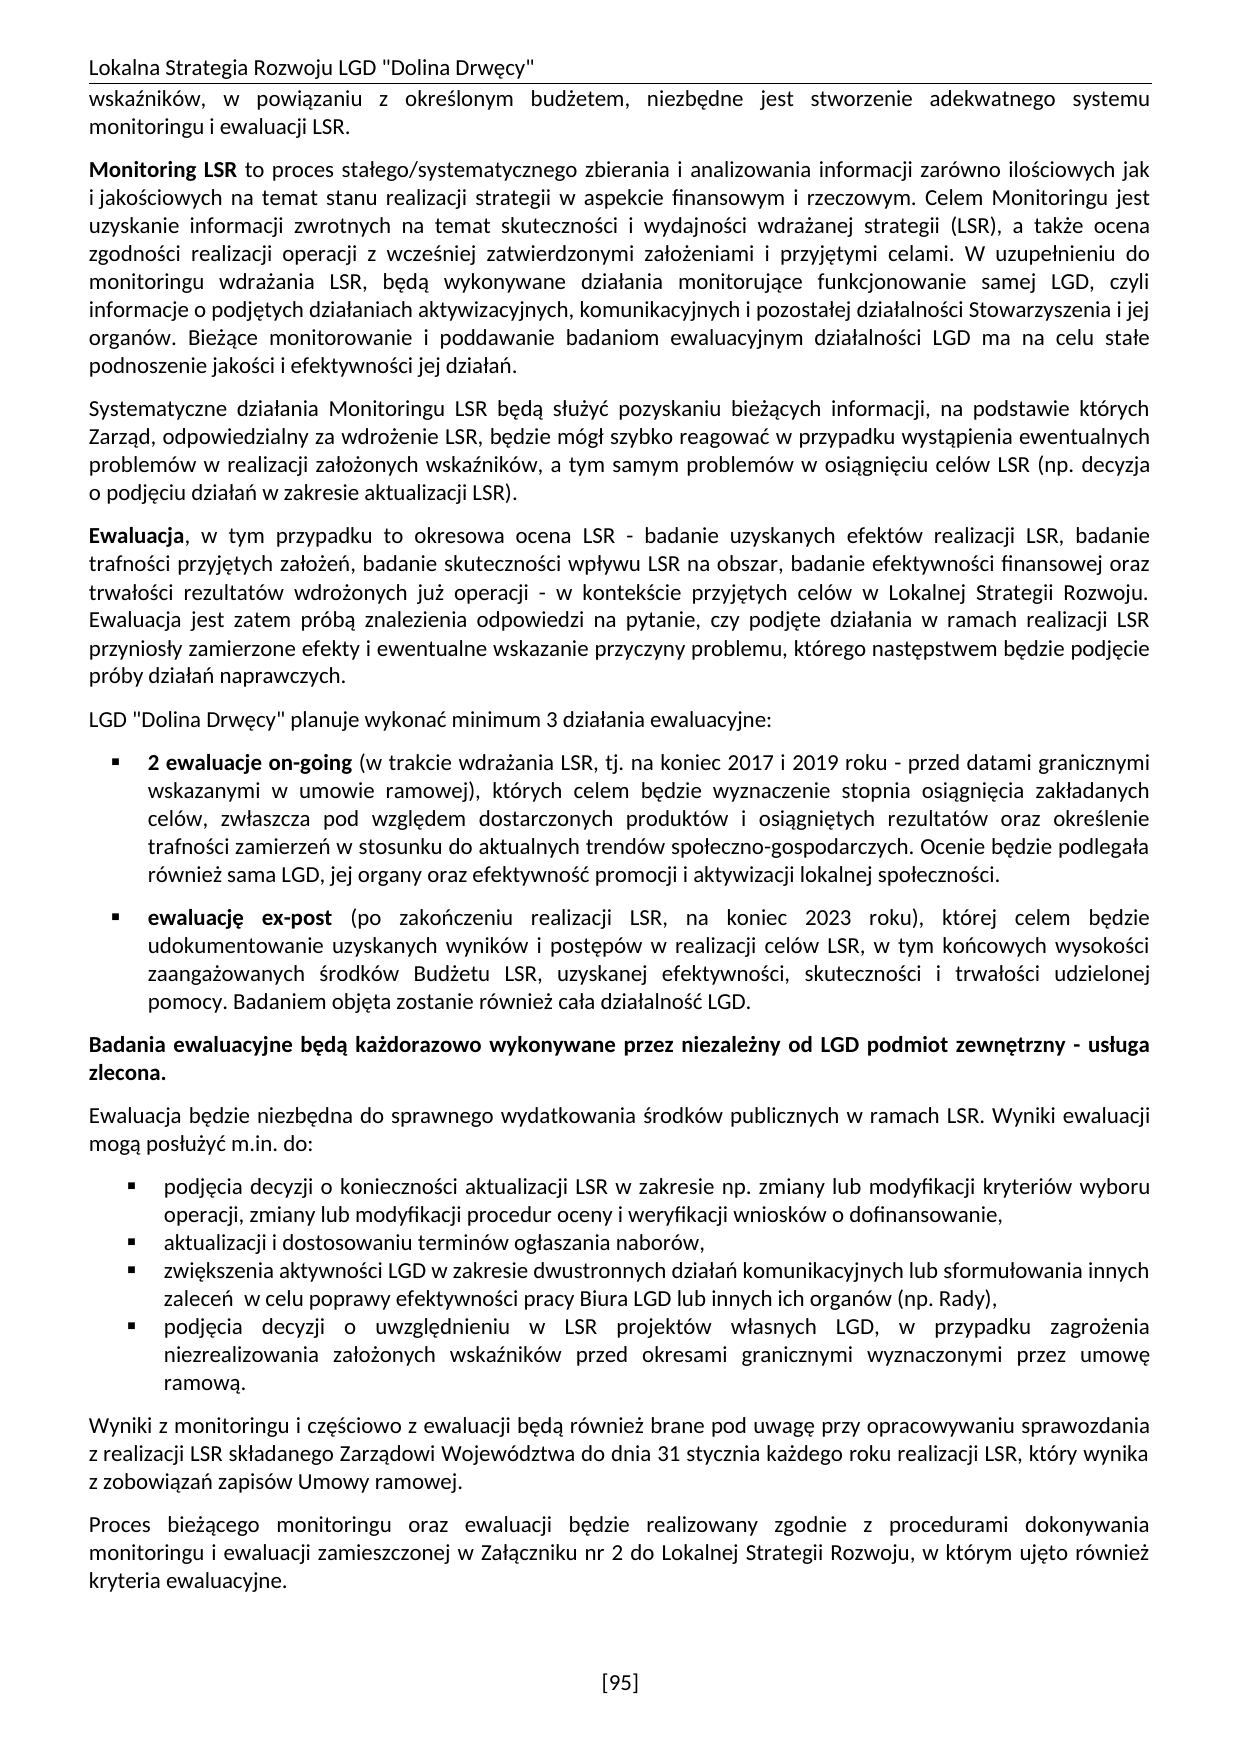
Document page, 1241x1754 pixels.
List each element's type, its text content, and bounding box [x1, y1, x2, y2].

list ewaluację ex-post (po zakończeniu realizacji LSR, na koniec 2023 roku), której celem będzie udokumentowanie uzyskanych wyników i postępów w realizacji celów LSR, w tym końcowych wysokości zaangażowanych środków Budżetu LSR, uzyskanej efektywności, skuteczności i trwałości udzielonej pomocy. Badaniem objęta zostanie również cała działalność LGD. [110, 903, 1152, 1015]
text Proces bieżącego monitoringu oraz ewaluacji będzie realizowany zgodnie z procedurami dokonywania monitoringu i ewaluacji zamieszczonej w Załączniku nr 2 do Lokalnej Strategii Rozwoju, w którym ujęto również kryteria ewaluacyjne. [89, 1510, 1152, 1594]
list zwiększenia aktywności LGD w zakresie dwustronnych działań komunikacyjnych lub sformułowania innych zaleceń w celu poprawy efektywności pracy Biura LGD lub innych ich organów (np. Rady), [126, 1256, 1152, 1312]
text LGD "Dolina Drwęcy" planuje wykonać minimum 3 działania ewaluacyjne: [89, 705, 1152, 733]
text Ewaluacja będzie niezbędna do sprawnego wydatkowania środków publicznych w ramach LSR. Wyniki ewaluacji mogą posłużyć m.in. do: [89, 1101, 1152, 1157]
text Systematyczne działania Monitoringu LSR będą służyć pozyskaniu bieżących informacji, na podstawie których Zarząd, odpowiedzialny za wdrożenie LSR, będzie mógł szybko reagować w przypadku wystąpienia ewentualnych problemów w realizacji założonych wskaźników, a tym samym problemów w osiągnięciu celów LSR (np. decyzja o podjęciu działań w zakresie aktualizacji LSR). [89, 394, 1152, 507]
list 2 ewaluacje on-going (w trakcie wdrażania LSR, tj. na koniec 2017 i 2019 roku - przed datami granicznymi wskazanymi w umowie ramowej), których celem będzie wyznaczenie stopnia osiągnięcia zakładanych celów, zwłaszcza pod względem dostarczonych produktów i osiągniętych rezultatów oraz określenie trafności zamierzeń w stosunku do aktualnych trendów społeczno-gospodarczych. Ocenie będzie podlegała również sama LGD, jej organy oraz efektywność promocji i aktywizacji lokalnej społeczności. [110, 748, 1152, 888]
text Ewaluacja, w tym przypadku to okresowa ocena LSR - badanie uzyskanych efektów realizacji LSR, badanie trafności przyjętych założeń, badanie skuteczności wpływu LSR na obszar, badanie efektywności finansowej oraz trwałości rezultatów wdrożonych już operacji - w kontekście przyjętych celów w Lokalnej Strategii Rozwoju. Ewaluacja jest zatem próbą znalezienia odpowiedzi na pytanie, czy podjęte działania w ramach realizacji LSR przyniosły zamierzone efekty i ewentualne wskazanie przyczyny problemu, którego następstwem będzie podjęcie próby działań naprawczych. [89, 522, 1152, 690]
list podjęcia decyzji o uwzględnieniu w LSR projektów własnych LGD, w przypadku zagrożenia niezrealizowania założonych wskaźników przed okresami granicznymi wyznaczonymi przez umowę ramową. [126, 1312, 1152, 1396]
text Monitoring LSR to proces stałego/systematycznego zbierania i analizowania informacji zarówno ilościowych jak i jakościowych na temat stanu realizacji strategii w aspekcie finansowym i rzeczowym. Celem Monitoringu jest uzyskanie informacji zwrotnych na temat skuteczności i wydajności wdrażanej strategii (LSR), a także ocena zgodności realizacji operacji z wcześniej zatwierdzonymi założeniami i przyjętymi celami. W uzupełnieniu do monitoringu wdrażania LSR, będą wykonywane działania monitorujące funkcjonowanie samej LGD, czyli informacje o podjętych działaniach aktywizacyjnych, komunikacyjnych i pozostałej działalności Stowarzyszenia i jej organów. Bieżące monitorowanie i poddawanie badaniom ewaluacyjnym działalności LGD ma na celu stałe podnoszenie jakości i efektywności jej działań. [89, 155, 1152, 379]
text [89, 84, 1152, 140]
list aktualizacji i dostosowaniu terminów ogłaszania naborów, [126, 1228, 1152, 1256]
text Badania ewaluacyjne będą każdorazowo wykonywane przez niezależny od LGD podmiot zewnętrzny - usługa zlecona. [89, 1030, 1152, 1086]
list podjęcia decyzji o konieczności aktualizacji LSR w zakresie np. zmiany lub modyfikacji kryteriów wyboru operacji, zmiany lub modyfikacji procedur oceny i weryfikacji wniosków o dofinansowanie, [126, 1172, 1152, 1228]
text Wyniki z monitoringu i częściowo z ewaluacji będą również brane pod uwagę przy opracowywaniu sprawozdania z realizacji LSR składanego Zarządowi Województwa do dnia 31 stycznia każdego roku realizacji LSR, który wynika z zobowiązań zapisów Umowy ramowej. [89, 1411, 1152, 1495]
